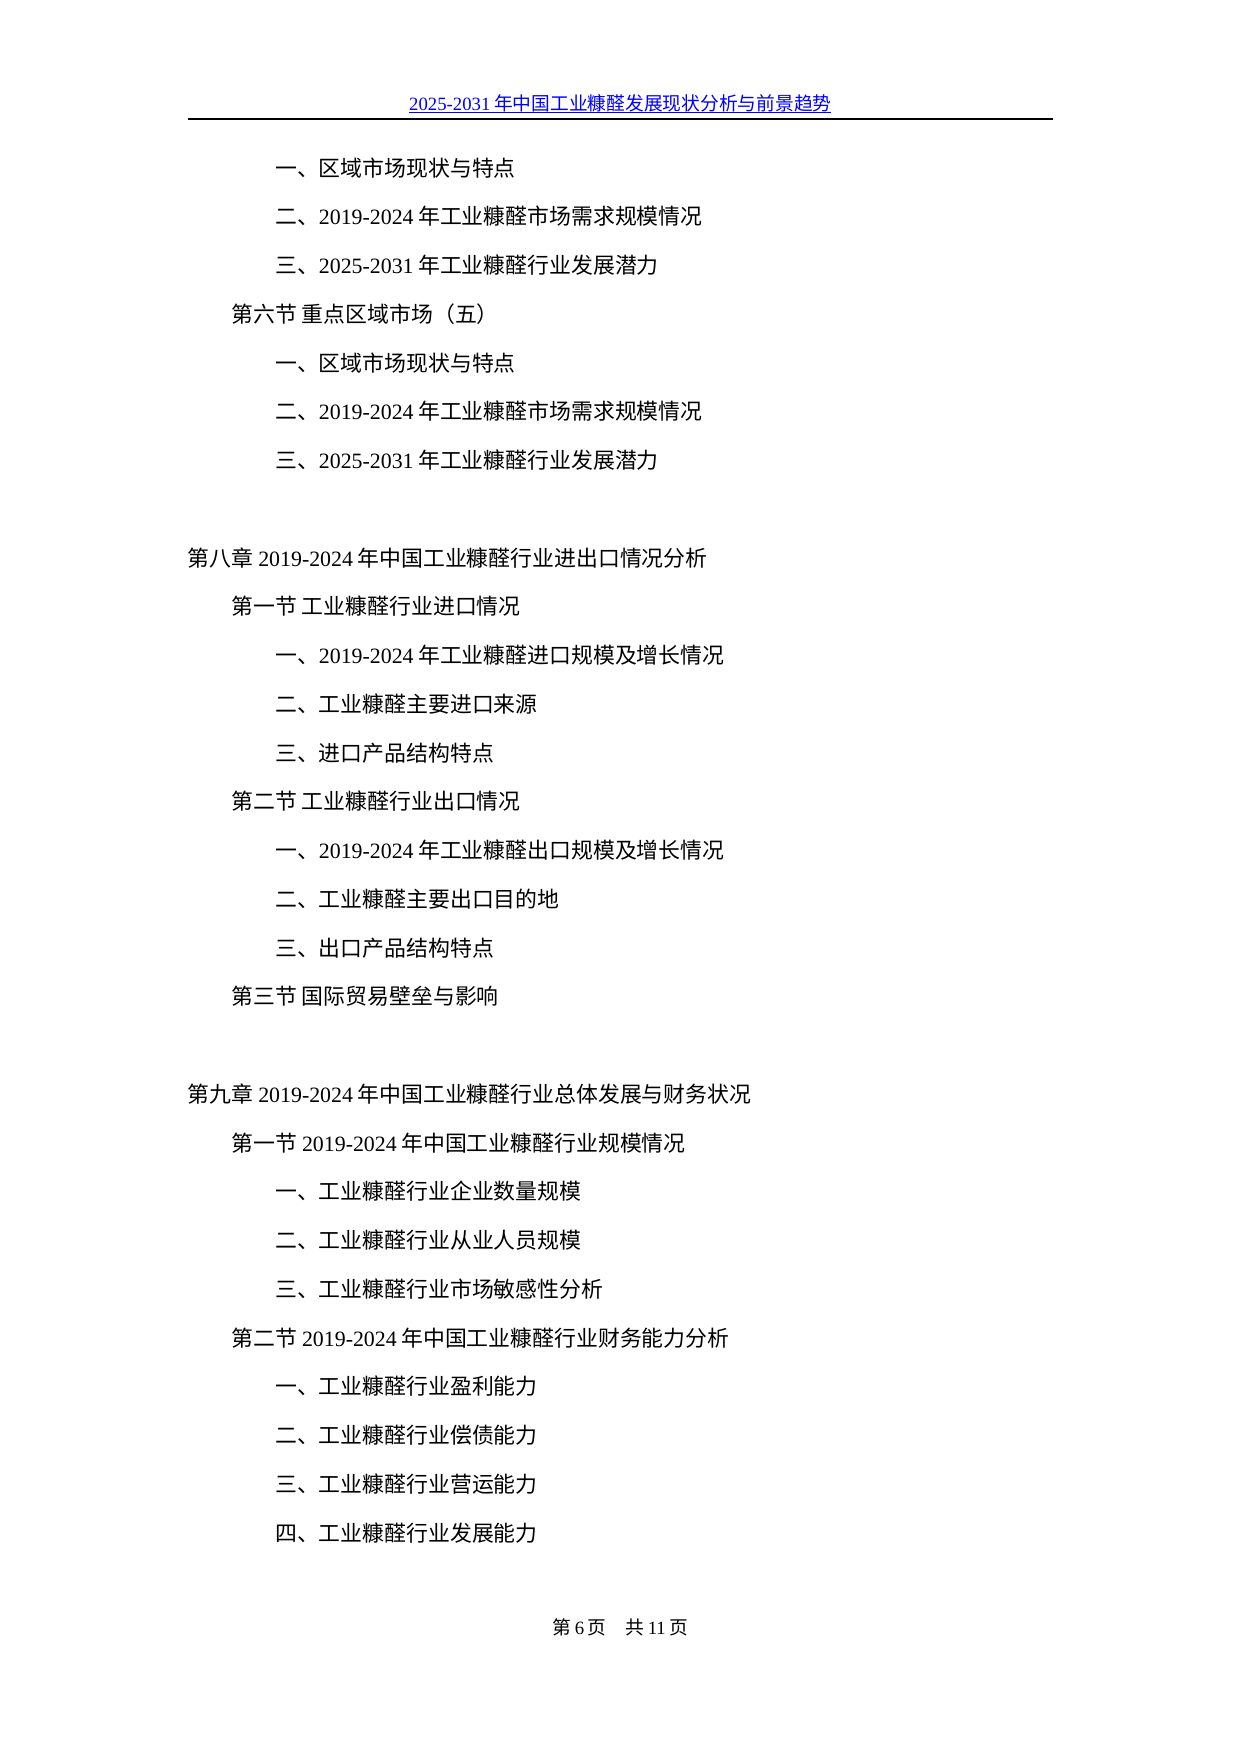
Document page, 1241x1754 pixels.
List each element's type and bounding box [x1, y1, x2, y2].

text [187, 150, 1053, 1548]
